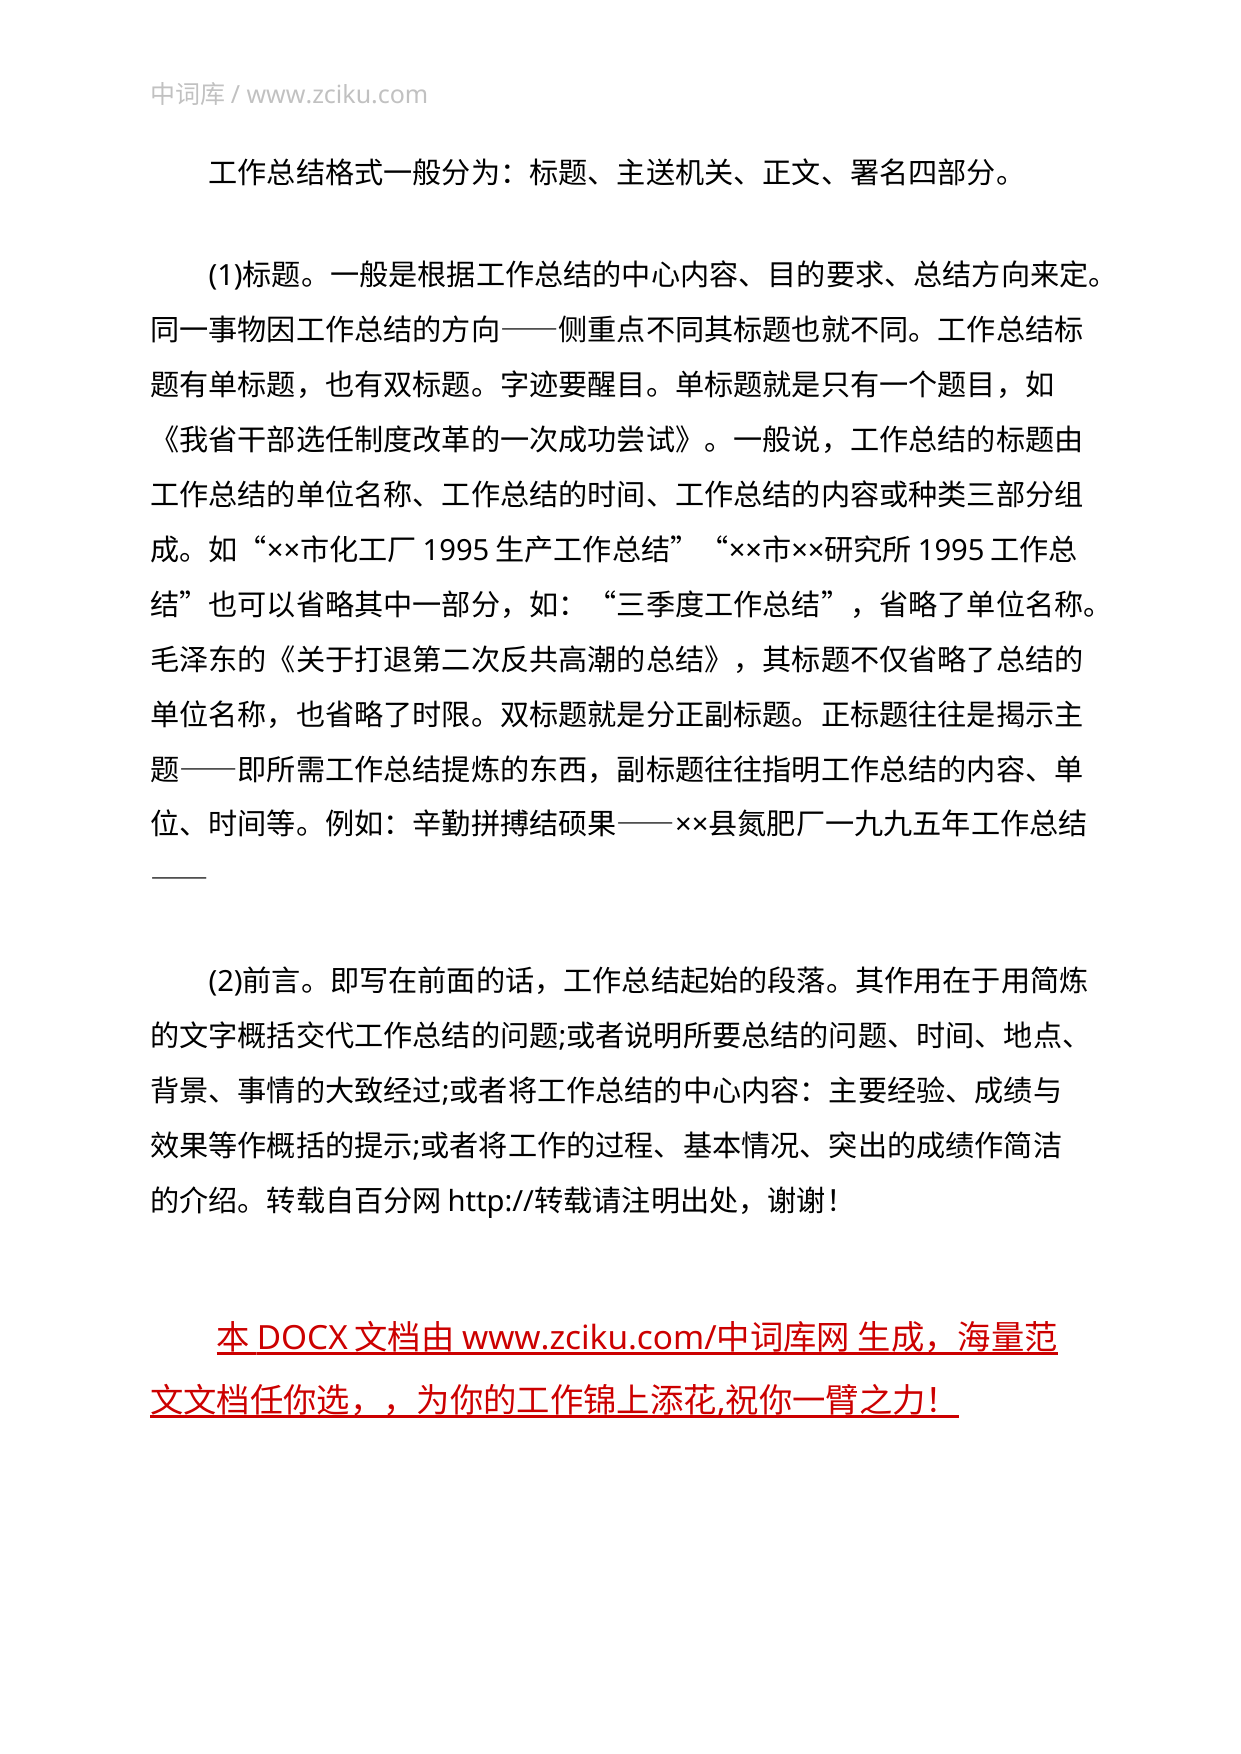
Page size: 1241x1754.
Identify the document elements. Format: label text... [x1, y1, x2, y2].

text (2)前言。即写在前面的话，工作总结起始的段落。其作用在于用简炼的文字概括交代工作总结的问题;或者说明所要总结的问题、时间、地点、背景、事情的大致经过;或者将工作总结的中心内容：主要经验、成绩与效果等作概括的提示;或者将工作的过程、基本情况、突出的成绩作简洁的介绍。转载自百分网http://转载请注明出处，谢谢！ [150, 958, 1090, 1220]
text 本DOCX文档由 www.zciku.com/中词库网 生成，海量范文文档任你选，，为你的工作锦上添花,祝你一臂之力！ [150, 1311, 1090, 1422]
text 工作总结格式一般分为：标题、主送机关、正文、署名四部分。 [150, 150, 1090, 192]
text (1)标题。一般是根据工作总结的中心内容、目的要求、总结方向来定。同一事物因工作总结的方向——侧重点不同其标题也就不同。工作总结标题有单标题，也有双标题。字迹要醒目。单标题就是只有一个题目，如《我省干部选任制度改革的一次成功尝试》。一般说，工作总结的标题由工作总结的单位名称、工作总结的时间、工作总结的内容或种类三部分组成。如“××市化工厂1995生产工作总结”“××市××研究所1995工作总结”也可以省略其中一部分，如：“三季度工作总结”，省略了单位名称。毛泽东的《关于打退第二次反共高潮的总结》，其标题不仅省略了总结的单位名称，也省略了时限。双标题就是分正副标题。正标题往往是揭示主题——即所需工作总结提炼的东西，副标题往往指明工作总结的内容、单位、时间等。例如：辛勤拼搏结硕果——××县氮肥厂一九九五年工作总结—— [150, 252, 1090, 898]
